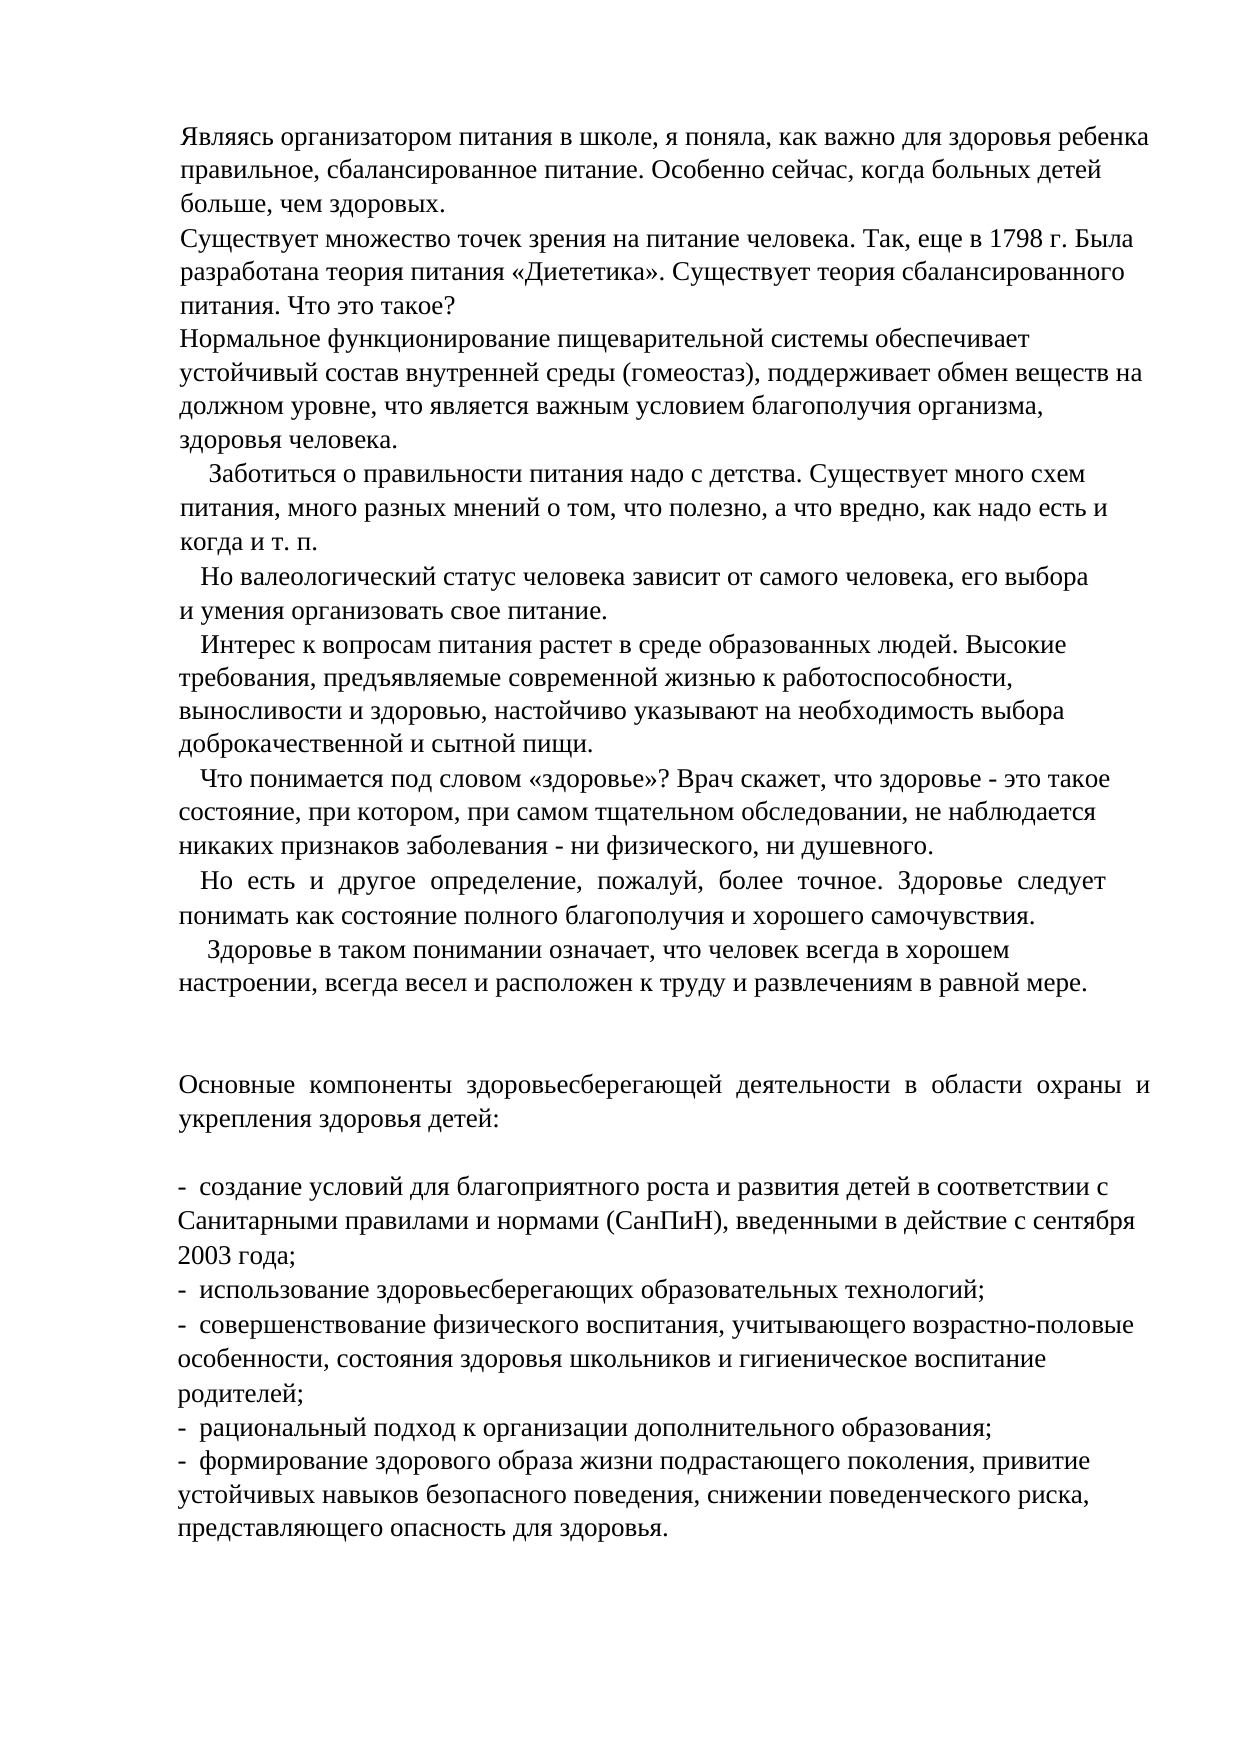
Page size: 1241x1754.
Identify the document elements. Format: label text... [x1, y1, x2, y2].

text Заботиться о правильности питания надо с детства. Существует много схем питания, много разных мнений о том, что полезно, а что вредно, как надо есть и когда и т. п. [180, 456, 1152, 557]
text Здоровье в таком понимании означает, что человек всегда в хорошем настроении, всегда весел и расположен к труду и развлечениям в равной мере. [178, 932, 1096, 998]
text Основные компоненты здоровьесберегающей деятельности в области охраны и укрепления здоровья детей: [178, 1067, 1152, 1134]
list рациональный подход к организации дополнительного образования; [177, 1409, 1152, 1443]
text Что понимается под словом «здоровье»? Врач скажет, что здоровье - это такое состояние, при котором, при самом тщательном обследовании, не наблюдается никаких признаков заболевания - ни физического, ни душевного. [178, 761, 1152, 861]
text Являясь организатором питания в школе, я поняла, как важно для здоровья ребенка правильное, сбалансированное питание. Особенно сейчас, когда больных детей больше, чем здоровых. [180, 118, 1152, 219]
text Нормальное функционирование пищеварительной системы обеспечивает устойчивый состав внутренней среды (гомеостаз), поддерживает обмен веществ на должном уровне, что является важным условием благополучия организма, здоровья человека. [179, 321, 1152, 455]
list совершенствование физического воспитания, учитывающего возрастно-половые особенности, состояния здоровья школьников и гигиеническое воспитание родителей; [177, 1306, 1152, 1409]
list формирование здорового образа жизни подрастающего поколения, привитие устойчивых навыков безопасного поведения, снижении поведенческого риска, представляющего опасность для здоровья. [177, 1443, 1096, 1543]
text Интерес к вопросам питания растет в среде образованных людей. Высокие требования, предъявляемые современной жизнью к работоспособности, выносливости и здоровью, настойчиво указывают на необходимость выбора доброкачественной и сытной пищи. [179, 627, 1152, 759]
text Существует множество точек зрения на питание человека. Так, еще в 1798 г. Была разработана теория питания «Диететика». Существует теория сбалансированного питания. Что это такое? [180, 220, 1152, 321]
list использование здоровьесберегающих образовательных технологий; [177, 1271, 1152, 1306]
text Но есть и другое определение, пожалуй, более точное. Здоровье следует понимать как состояние полного благополучия и хорошего самочувствия. [179, 861, 1107, 931]
text Но валеологический статус человека зависит от самого человека, его выбора и умения организовать свое питание. [179, 558, 1096, 626]
list создание условий для благоприятного роста и развития детей в соответствии с Санитарными правилами и нормами (СанПиН), введенными в действие с сентября 2003 года; [177, 1168, 1152, 1271]
